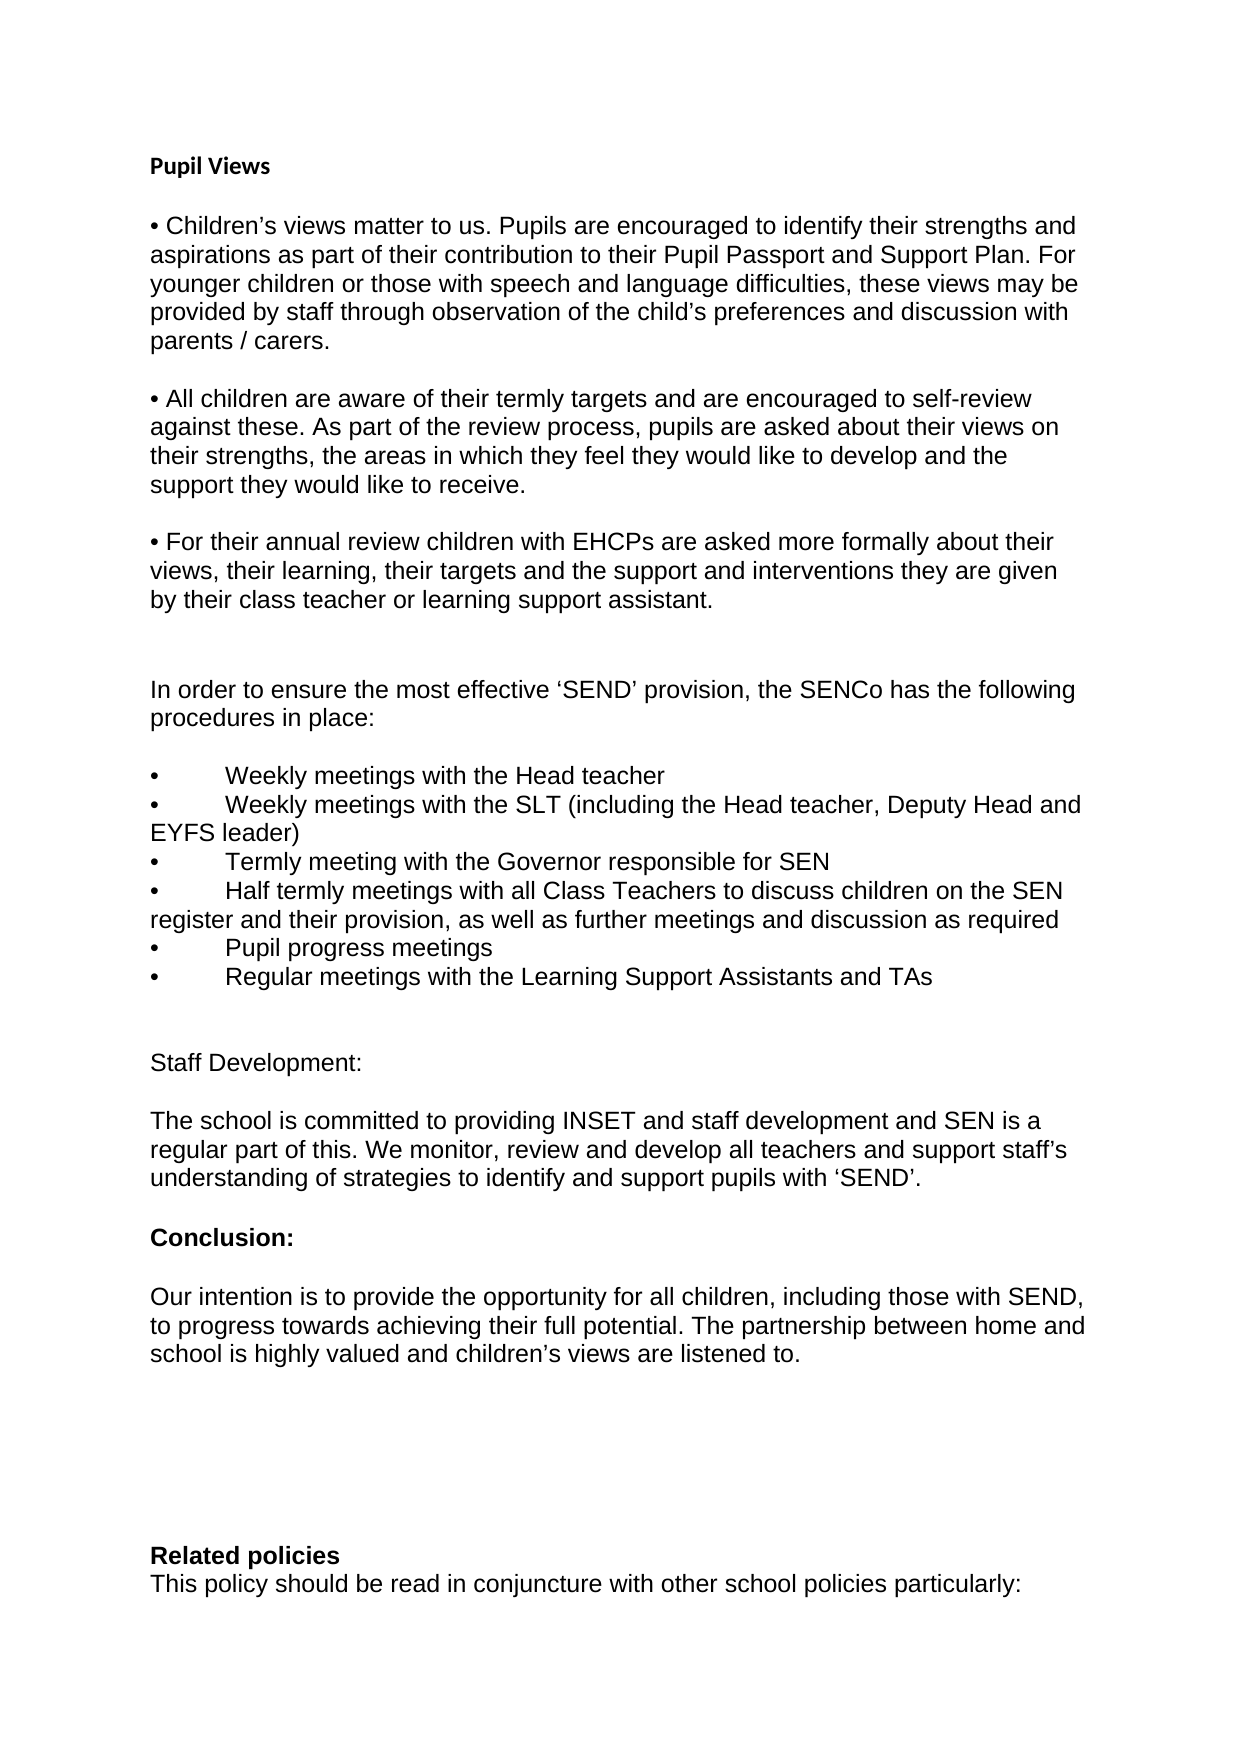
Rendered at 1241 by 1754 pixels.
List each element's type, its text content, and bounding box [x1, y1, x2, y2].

text • Pupil progress meetings [150, 933, 1090, 962]
text • Termly meeting with the Governor responsible for SEN [150, 847, 1090, 876]
text Our intention is to provide the opportunity for all children, including those with SEND, to progress towards achieving their full potential. The partnership between home and school is highly valued and children’s views are listened to. [150, 1282, 1090, 1368]
text • Weekly meetings with the SLT (including the Head teacher, Deputy Head and EYFS leader) [150, 789, 1090, 847]
text • Half termly meetings with all Class Teachers to discuss children on the SEN register and their provision, as well as further meetings and discussion as required [150, 876, 1090, 933]
text Related policies [150, 1541, 1090, 1569]
text Pupil Views [150, 150, 1090, 181]
text • For their annual review children with EHCPs are asked more formally about their views, their learning, their targets and the support and interventions they are given by their class teacher or learning support assistant. [150, 527, 1090, 613]
text The school is committed to providing INSET and staff development and SEN is a regular part of this. We monitor, review and develop all teachers and support staff’s understanding of strategies to identify and support pupils with ‘SEND’. [150, 1106, 1090, 1192]
text • All children are aware of their termly targets and are encouraged to self-review against these. As part of the review process, pupils are asked about their views on their strengths, the areas in which they feel they would like to develop and the support they would like to receive. [150, 383, 1090, 498]
text Staff Development: [150, 1048, 1090, 1077]
text This policy should be read in conjuncture with other school policies particularly: [150, 1569, 1090, 1598]
text • Weekly meetings with the Head teacher [150, 761, 1090, 789]
text Conclusion: [150, 1223, 1090, 1251]
text • Regular meetings with the Learning Support Assistants and TAs [150, 962, 1090, 991]
text • Children’s views matter to us. Pupils are encouraged to identify their strengths and aspirations as part of their contribution to their Pupil Passport and Support Plan. For younger children or those with speech and language difficulties, these views may be provided by staff through observation of the child’s preferences and discussion with parents / carers. [150, 211, 1090, 355]
text In order to ensure the most effective ‘SEND’ provision, the SENCo has the following procedures in place: [150, 674, 1090, 732]
